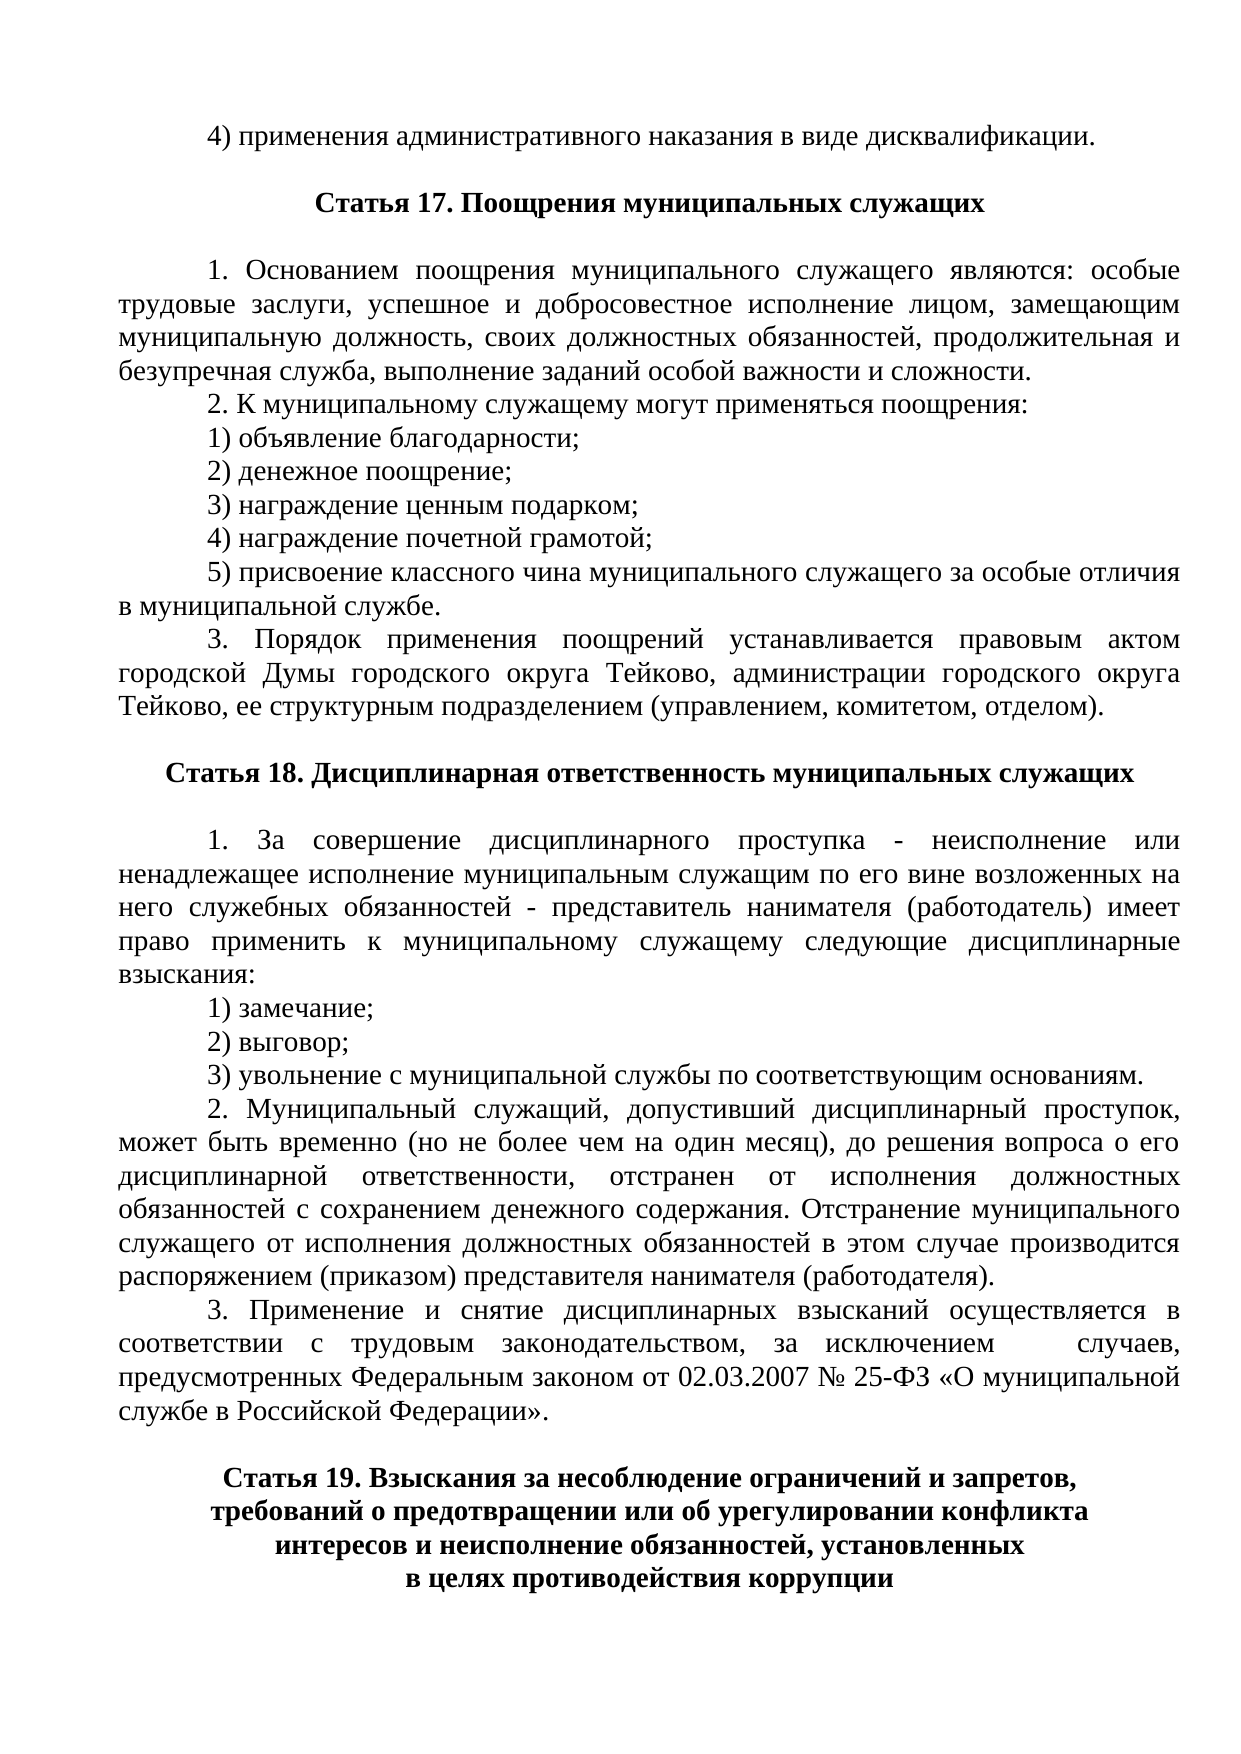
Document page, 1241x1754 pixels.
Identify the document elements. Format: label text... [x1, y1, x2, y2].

text 3. Применение и снятие дисциплинарных взысканий осуществляется в соответствии с трудовым законодательством, за исключением случаев, предусмотренных Федеральным законом от 02.03.2007 № 25-ФЗ «О муниципальной службе в Российской Федерации». [118, 1292, 1181, 1426]
text 3. Порядок применения поощрений устанавливается правовым актом городской Думы городского округа Тейково, администрации городского округа Тейково, ее структурным подразделением (управлением, комитетом, отделом). [118, 621, 1181, 722]
text 2. Муниципальный служащий, допустивший дисциплинарный проступок, может быть временно (но не более чем на один месяц), до решения вопроса о его дисциплинарной ответственности, отстранен от исполнения должностных обязанностей с сохранением денежного содержания. Отстранение муниципального служащего от исполнения должностных обязанностей в этом случае производится распоряжением (приказом) представителя нанимателя (работодателя). [118, 1091, 1181, 1292]
text 1) замечание; [118, 990, 1181, 1024]
text 3) увольнение с муниципальной службы по соответствующим основаниям. [118, 1057, 1181, 1091]
text 1. За совершение дисциплинарного проступка - неисполнение или ненадлежащее исполнение муниципальным служащим по его вине возложенных на него служебных обязанностей - представитель нанимателя (работодатель) имеет право применить к муниципальному служащему следующие дисциплинарные взыскания: [118, 822, 1181, 990]
text 1) объявление благодарности; [118, 420, 1181, 453]
text 2) выговор; [118, 1024, 1181, 1057]
text Статья 18. Дисциплинарная ответственность муниципальных служащих [118, 755, 1181, 789]
text Статья 17. Поощрения муниципальных служащих [118, 185, 1181, 219]
text 1. Основанием поощрения муниципального служащего являются: особые трудовые заслуги, успешное и добросовестное исполнение лицом, замещающим муниципальную должность, своих должностных обязанностей, продолжительная и безупречная служба, выполнение заданий особой важности и сложности. [118, 252, 1181, 386]
text требований о предотвращении или об урегулировании конфликта [118, 1493, 1181, 1527]
text интересов и неисполнение обязанностей, установленных [118, 1527, 1181, 1560]
text 4) награждение почетной грамотой; [118, 521, 1181, 554]
text 3) награждение ценным подарком; [118, 487, 1181, 521]
text Статья 19. Взыскания за несоблюдение ограничений и запретов, [118, 1460, 1181, 1493]
text в целях противодействия коррупции [118, 1560, 1181, 1594]
text 2) денежное поощрение; [118, 453, 1181, 487]
text 4) применения административного наказания в виде дисквалификации. [118, 118, 1181, 152]
text 2. К муниципальному служащему могут применяться поощрения: [118, 386, 1181, 420]
text 5) присвоение классного чина муниципального служащего за особые отличия в муниципальной службе. [118, 554, 1181, 621]
